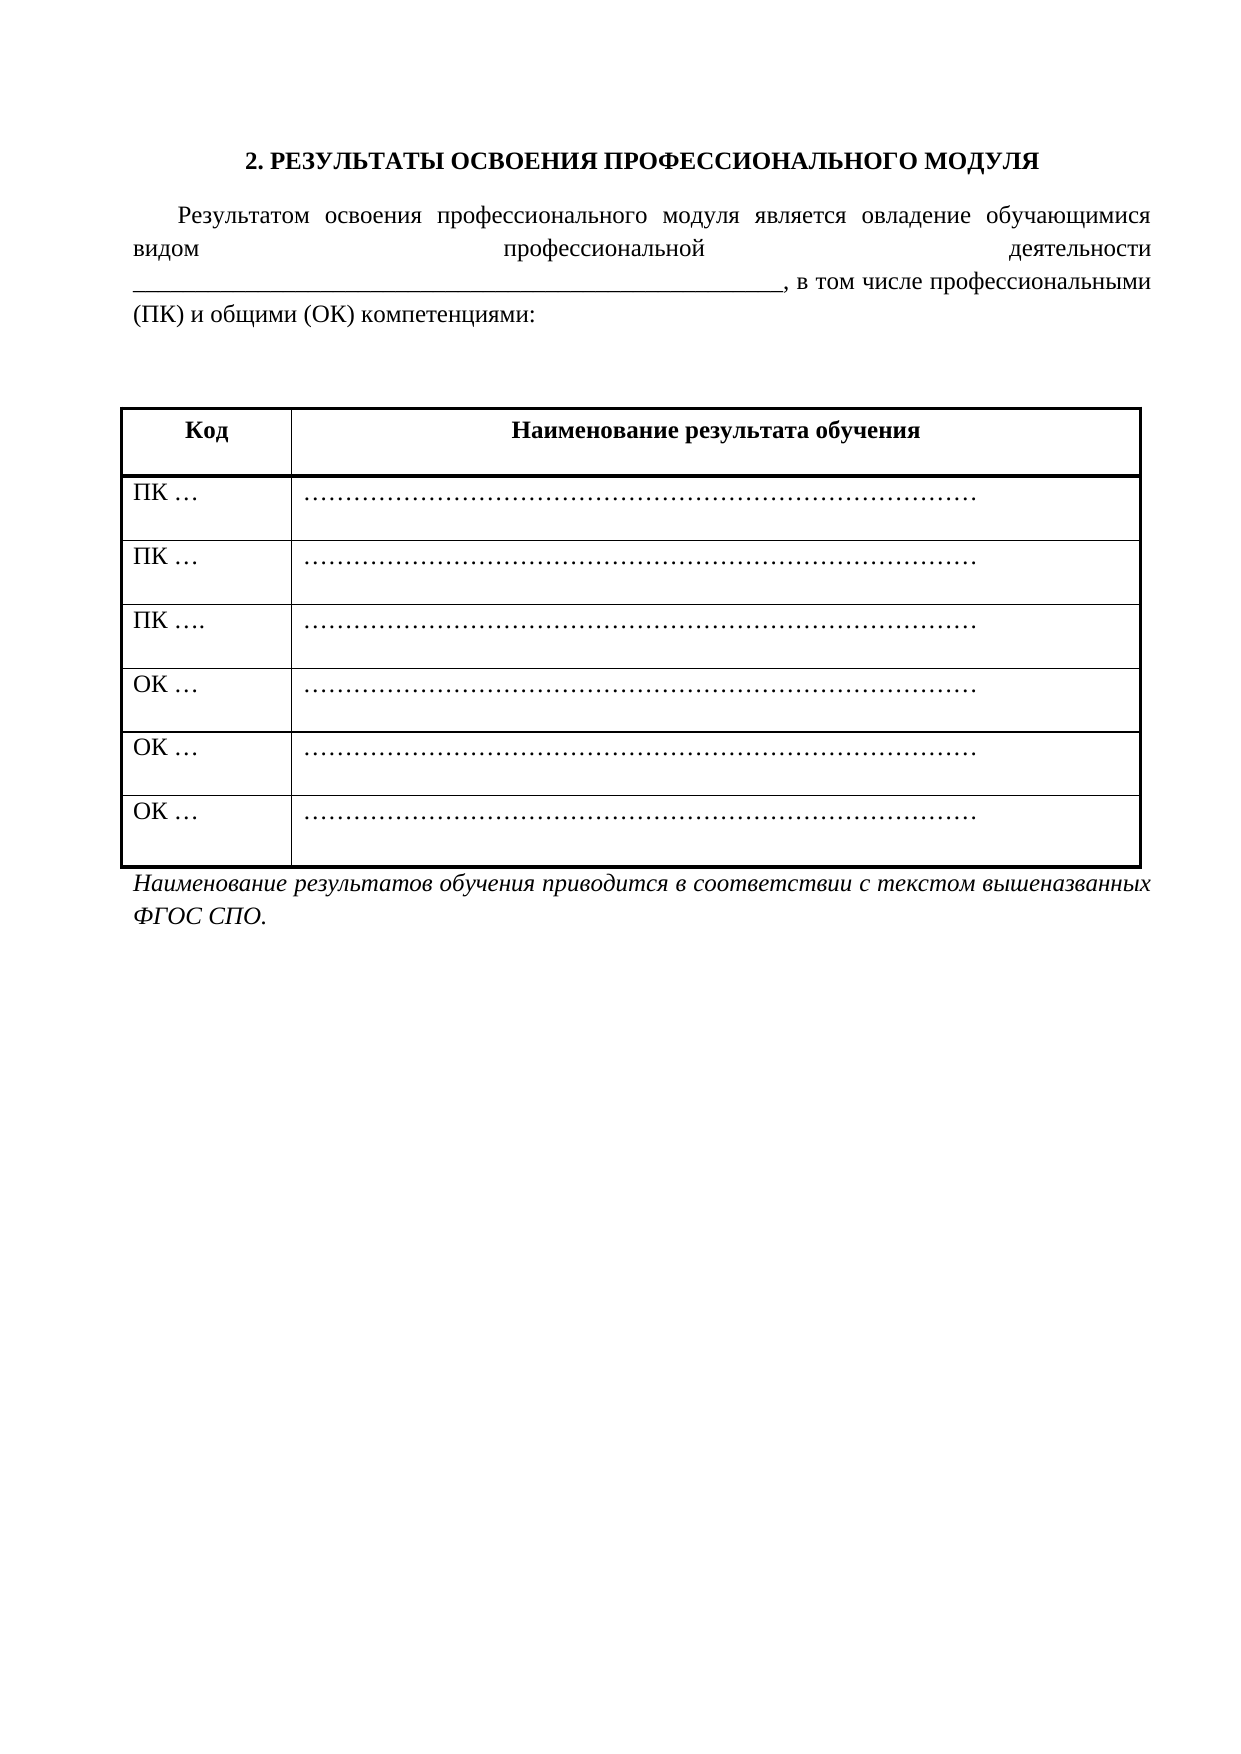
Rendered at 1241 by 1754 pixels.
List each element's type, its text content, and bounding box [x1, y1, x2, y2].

table_cell ПК …. [123, 605, 291, 668]
table_cell ……………………………………………………………………… [292, 669, 1139, 731]
table_cell ……………………………………………………………………… [292, 605, 1139, 668]
text Результатом освоения профессионального модуля является овладение обучающимися видом профессиональной деятельности ____________________________________________________, в том числе профессиональными (ПК) и общими (ОК) компетенциями: [133, 200, 1152, 328]
table_cell ……………………………………………………………………… [292, 478, 1139, 540]
table_cell ……………………………………………………………………… [292, 541, 1139, 604]
table_cell ПК … [123, 478, 291, 540]
text Наименование результатов обучения приводится в соответствии с текстом вышеназванных ФГОС СПО. [133, 868, 1152, 930]
text 2. результаты освоения ПРОФЕССИОНАЛЬНОГО МОДУЛЯ [133, 146, 1152, 175]
table_cell ……………………………………………………………………… [292, 733, 1139, 795]
table_header Код [123, 410, 291, 474]
table_cell ОК … [123, 796, 291, 865]
table_header Наименование результата обучения [292, 410, 1139, 474]
table_cell ОК … [123, 733, 291, 795]
table_cell ОК … [123, 669, 291, 731]
table_cell ……………………………………………………………………… [292, 796, 1139, 865]
table_cell ПК … [123, 541, 291, 604]
